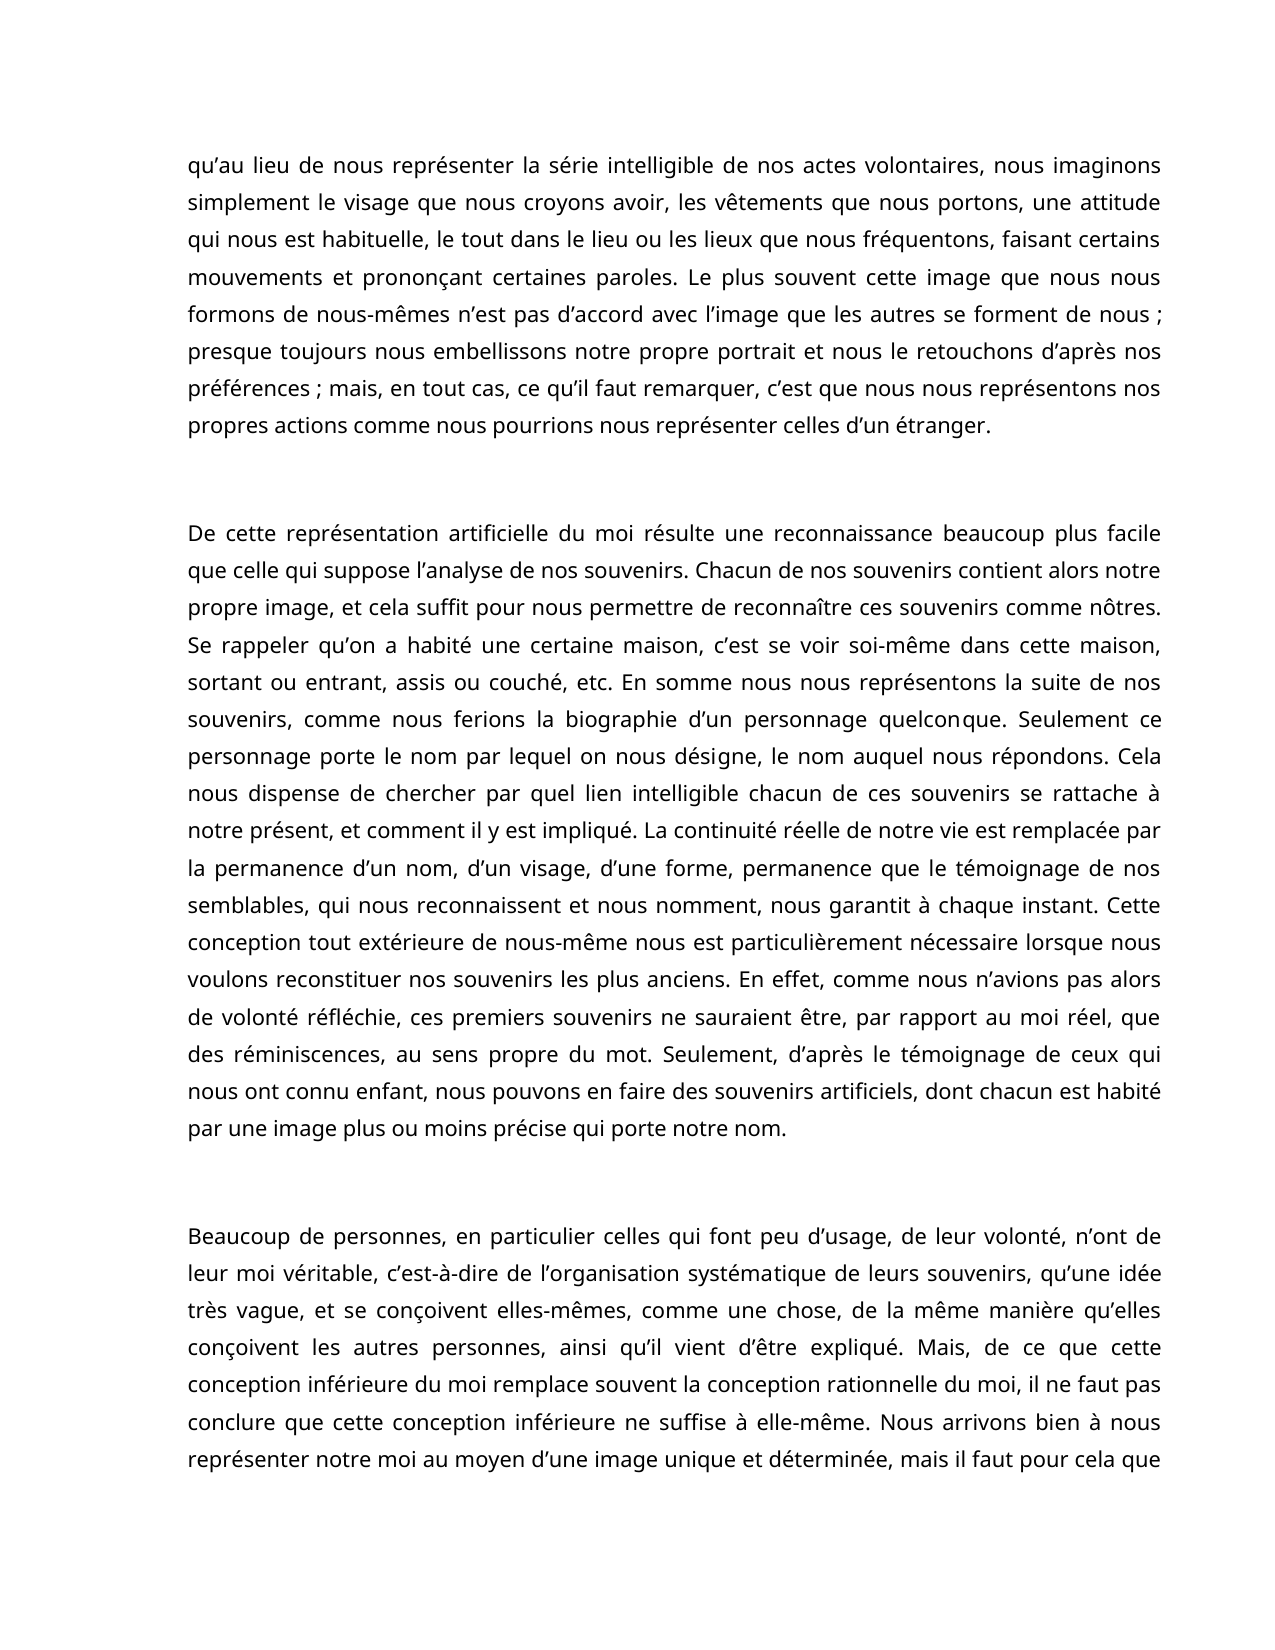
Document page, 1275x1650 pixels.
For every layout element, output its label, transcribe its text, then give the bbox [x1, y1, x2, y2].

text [187, 150, 1162, 440]
text De cette représentation artificielle du moi résulte une reconnaissance beaucoup plus facile que celle qui suppose l’analyse de nos souvenirs. Chacun de nos souvenirs contient alors notre propre image, et cela suffit pour nous permettre de reconnaître ces souvenirs comme nôtres. Se rappeler qu’on a habité une certaine maison, c’est se voir soi-même dans cette maison, sortant ou entrant, assis ou couché, etc. En somme nous nous représentons la suite de nos souvenirs, comme nous ferions la biographie d’un personnage quelconque. Seulement ce personnage porte le nom par lequel on nous désigne, le nom auquel nous répondons. Cela nous dispense de chercher par quel lien intelligible chacun de ces souvenirs se rattache à notre présent, et comment il y est impliqué. La continuité réelle de notre vie est remplacée par la permanence d’un nom, d’un visage, d’une forme, permanence que le témoignage de nos semblables, qui nous reconnaissent et nous nomment, nous garantit à chaque instant. Cette conception tout extérieure de nous-même nous est particulièrement nécessaire lorsque nous voulons reconstituer nos souvenirs les plus anciens. En effet, comme nous n’avions pas alors de volonté réfléchie, ces premiers souvenirs ne sauraient être, par rapport au moi réel, que des réminiscences, au sens propre du mot. Seulement, d’après le témoignage de ceux qui nous ont connu enfant, nous pouvons en faire des souvenirs artificiels, dont chacun est habité par une image plus ou moins précise qui porte notre nom. [187, 518, 1162, 1143]
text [187, 1221, 1162, 1474]
